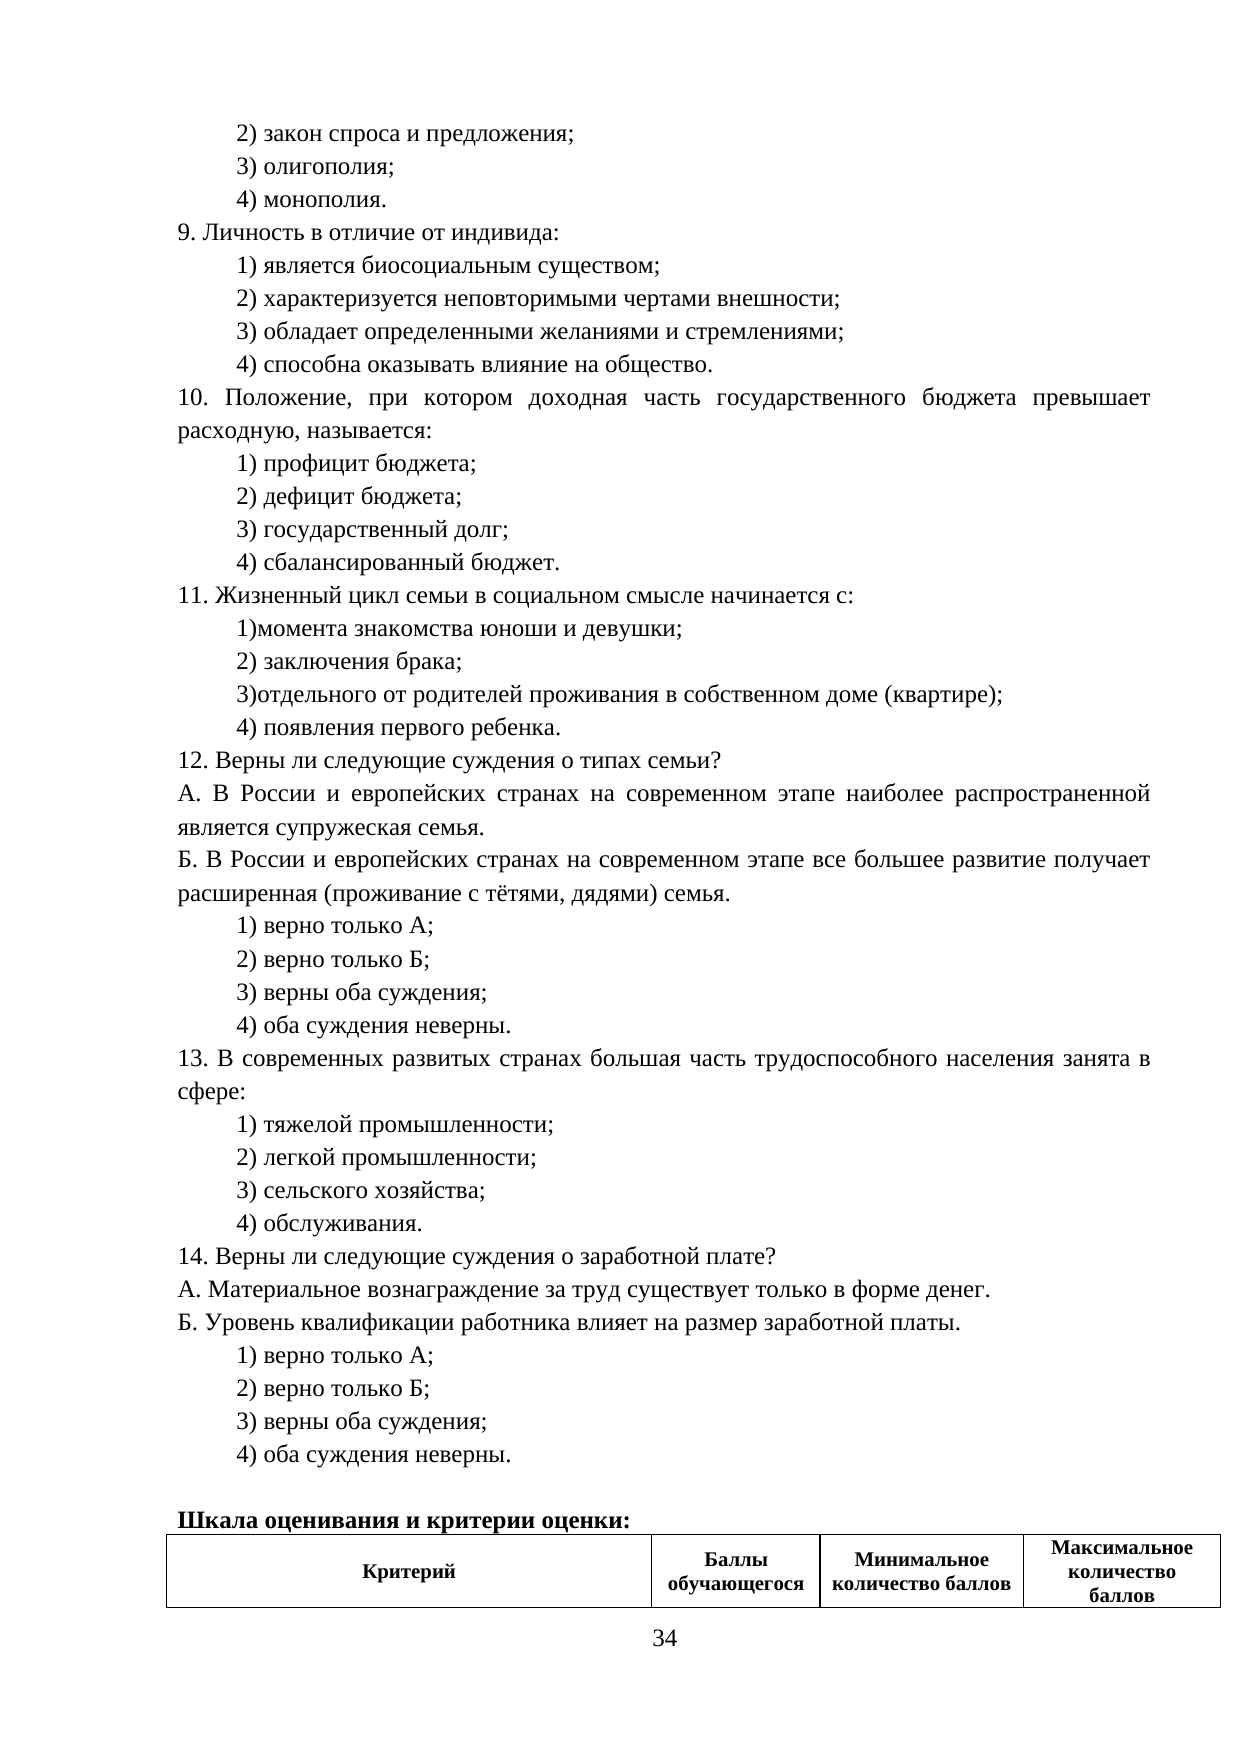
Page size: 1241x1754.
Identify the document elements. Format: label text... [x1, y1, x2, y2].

text 1) является биосоциальным существом; [236, 250, 1152, 279]
text 14. Верны ли следующие суждения о заработной плате? [177, 1241, 1152, 1269]
text 4) оба суждения неверны. [236, 1439, 1152, 1468]
text Шкала оценивания и критерии оценки: [177, 1505, 1152, 1534]
text 2) заключения брака; [236, 646, 1152, 675]
text 3)отдельного от родителей проживания в собственном доме (квартире); [236, 679, 1152, 708]
table_header Баллы обучающегося [652, 1535, 819, 1607]
text 13. В современных развитых странах большая часть трудоспособного населения занята в сфере: [177, 1043, 1152, 1104]
table_header Максимальное количество баллов [1024, 1535, 1220, 1607]
text 3) олигополия; [236, 151, 1152, 180]
table_header Минимальное количество баллов [821, 1535, 1023, 1607]
text 3) верны оба суждения; [236, 977, 1152, 1005]
text 4) сбалансированный бюджет. [236, 547, 1152, 576]
text 2) характеризуется неповторимыми чертами внешности; [236, 283, 1152, 312]
text 3) государственный долг; [236, 514, 1152, 543]
text 1)момента знакомства юноши и девушки; [236, 613, 1152, 642]
table_header Критерий [167, 1535, 651, 1607]
text 4) появления первого ребенка. [236, 712, 1152, 741]
text 10. Положение, при котором доходная часть государственного бюджета превышает расходную, называется: [177, 382, 1152, 444]
text 1) верно только А; [236, 911, 1152, 939]
text 3) обладает определенными желаниями и стремлениями; [236, 316, 1152, 345]
text 3) верны оба суждения; [236, 1406, 1152, 1435]
text 1) профицит бюджета; [236, 448, 1152, 477]
text 4) способна оказывать влияние на общество. [236, 349, 1152, 378]
text 9. Личность в отличие от индивида: [177, 217, 1152, 246]
text 3) сельского хозяйства; [236, 1175, 1152, 1203]
text А. В России и европейских странах на современном этапе наиболее распространенной является супружеская семья. [177, 778, 1152, 840]
text 1) тяжелой промышленности; [236, 1109, 1152, 1137]
text 2) дефицит бюджета; [236, 481, 1152, 510]
text 2) верно только Б; [236, 1373, 1152, 1402]
text 4) оба суждения неверны. [236, 1010, 1152, 1038]
text 12. Верны ли следующие суждения о типах семьи? [177, 746, 1152, 774]
text Б. В России и европейских странах на современном этапе все большее развитие получает расширенная (проживание с тётями, дядями) семья. [177, 844, 1152, 906]
text 1) верно только А; [236, 1340, 1152, 1369]
text Б. Уровень квалификации работника влияет на размер заработной платы. [177, 1307, 1152, 1336]
text 11. Жизненный цикл семьи в социальном смысле начинается с: [177, 580, 1152, 609]
text 4) обслуживания. [236, 1208, 1152, 1237]
text 2) легкой промышленности; [236, 1142, 1152, 1171]
text А. Материальное вознаграждение за труд существует только в форме денег. [177, 1274, 1152, 1303]
text 2) верно только Б; [236, 944, 1152, 972]
text 2) закон спроса и предложения; [236, 118, 1152, 147]
text 4) монополия. [236, 184, 1152, 213]
